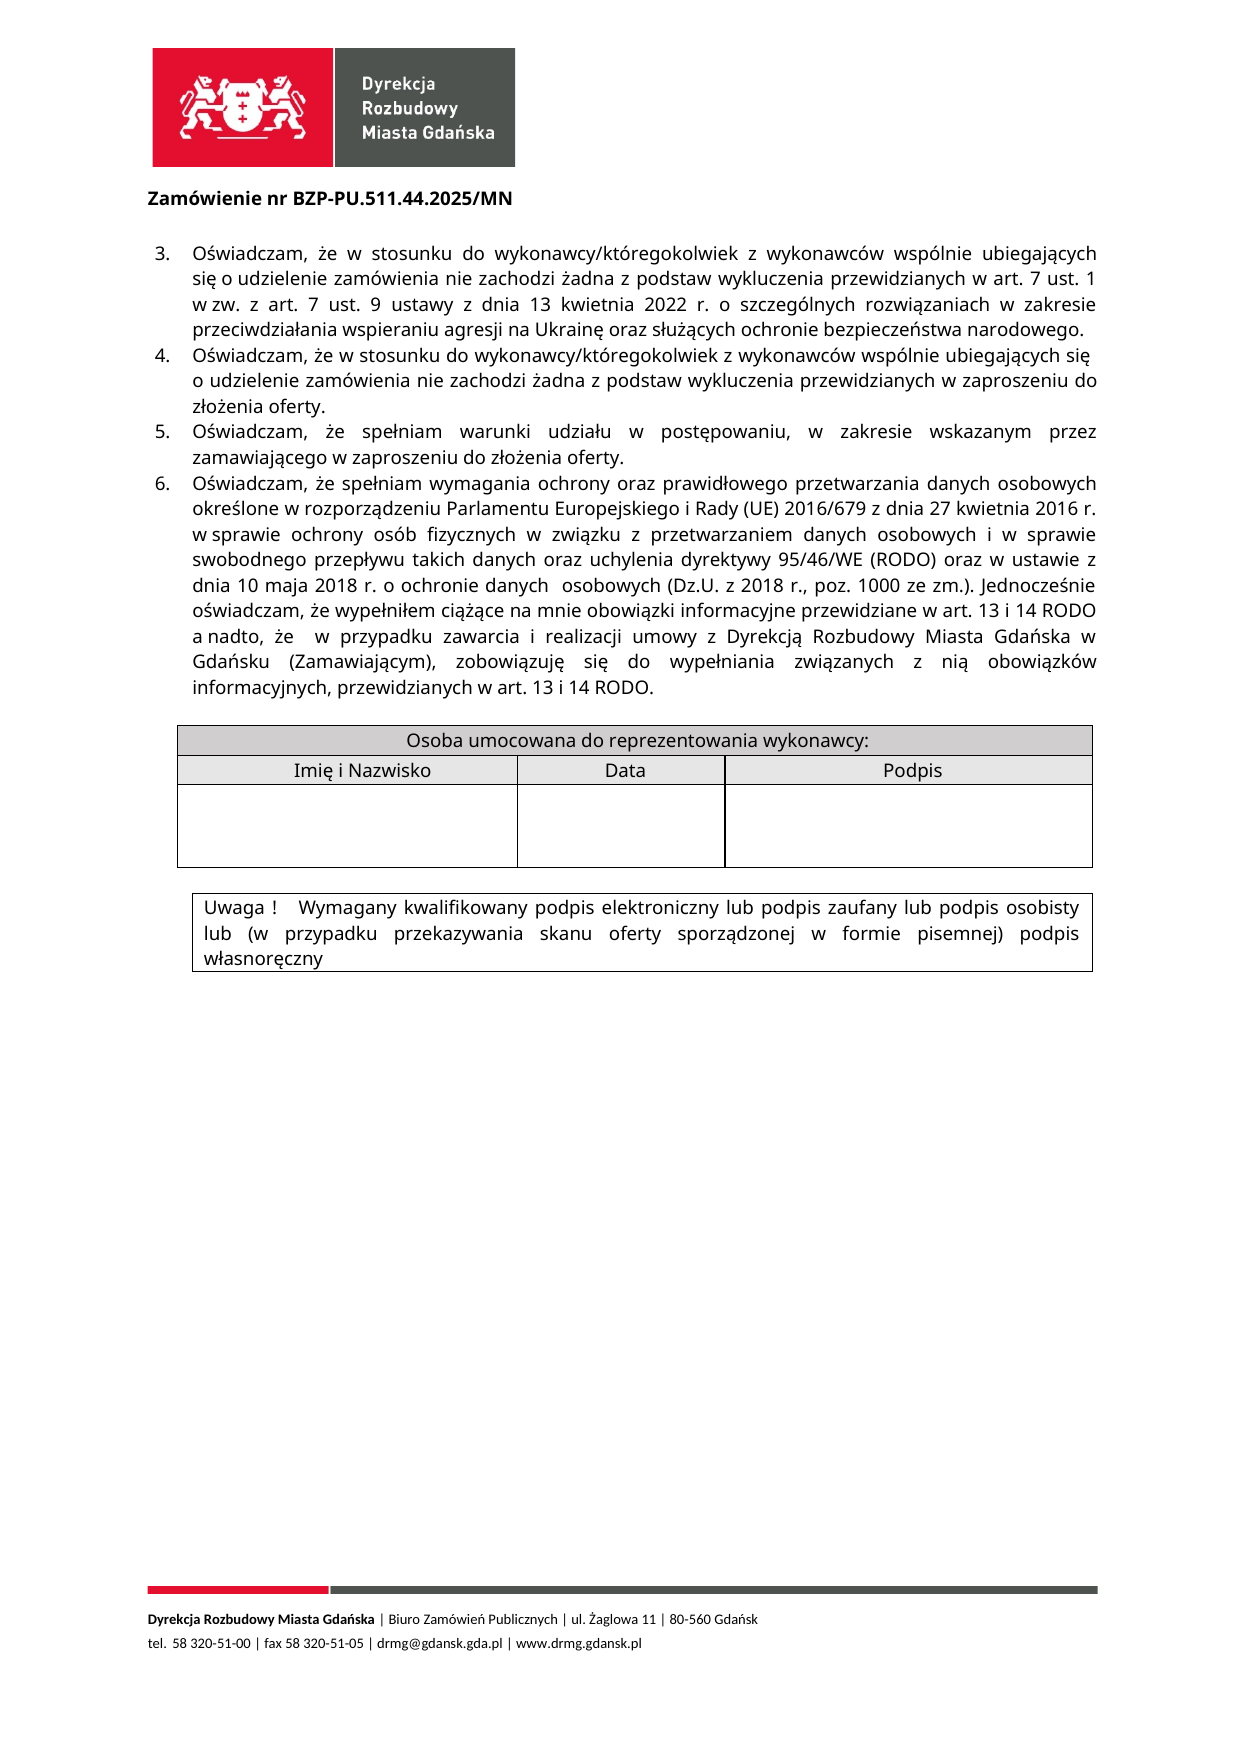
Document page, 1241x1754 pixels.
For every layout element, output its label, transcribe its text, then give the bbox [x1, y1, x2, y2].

picture [147, 1586, 1098, 1594]
list Oświadczam, że w stosunku do wykonawcy/któregokolwiek z wykonawców wspólnie ubiegających się o udzielenie zamówienia nie zachodzi żadna z podstaw wykluczenia przewidzianych w zaproszeniu do złożenia oferty. [154, 342, 1097, 419]
picture [152, 48, 516, 167]
table_cell [518, 785, 724, 867]
table_cell Data [518, 756, 724, 784]
table_header Osoba umocowana do reprezentowania wykonawcy: [178, 726, 1092, 755]
list Oświadczam, że spełniam wymagania ochrony oraz prawidłowego przetwarzania danych osobowych określone w rozporządzeniu Parlamentu Europejskiego i Rady (UE) 2016/679 z dnia 27 kwietnia 2016 r. w sprawie ochrony osób fizycznych w związku z przetwarzaniem danych osobowych i w sprawie swobodnego przepływu takich danych oraz uchylenia dyrektywy 95/46/WE (RODO) oraz w ustawie z dnia 10 maja 2018 r. o ochronie danych osobowych (Dz.U. z 2018 r., poz. 1000 ze zm.). Jednocześnie oświadczam, że wypełniłem ciążące na mnie obowiązki informacyjne przewidziane w art. 13 i 14 RODO a nadto, że w przypadku zawarcia i realizacji umowy z Dyrekcją Rozbudowy Miasta Gdańska w Gdańsku (Zamawiającym), zobowiązuję się do wypełniania związanych z nią obowiązków informacyjnych, przewidzianych w art. 13 i 14 RODO. [154, 470, 1097, 699]
table_cell [178, 785, 517, 867]
list Oświadczam, że w stosunku do wykonawcy/któregokolwiek z wykonawców wspólnie ubiegających się o udzielenie zamówienia nie zachodzi żadna z podstaw wykluczenia przewidzianych w art. 7 ust. 1 w zw. z art. 7 ust. 9 ustawy z dnia 13 kwietnia 2022 r. o szczególnych rozwiązaniach w zakresie przeciwdziałania wspieraniu agresji na Ukrainę oraz służących ochronie bezpieczeństwa narodowego. [154, 240, 1097, 342]
table_cell Podpis [726, 756, 1092, 784]
table_cell Imię i Nazwisko [178, 756, 517, 784]
list Oświadczam, że spełniam warunki udziału w postępowaniu, w zakresie wskazanym przez zamawiającego w zaproszeniu do złożenia oferty. [154, 419, 1097, 470]
table_cell [726, 785, 1092, 867]
table_header Uwaga ! Wymagany kwalifikowany podpis elektroniczny lub podpis zaufany lub podpis osobisty lub (w przypadku przekazywania skanu oferty sporządzonej w formie pisemnej) podpis własnoręczny [193, 894, 1092, 971]
